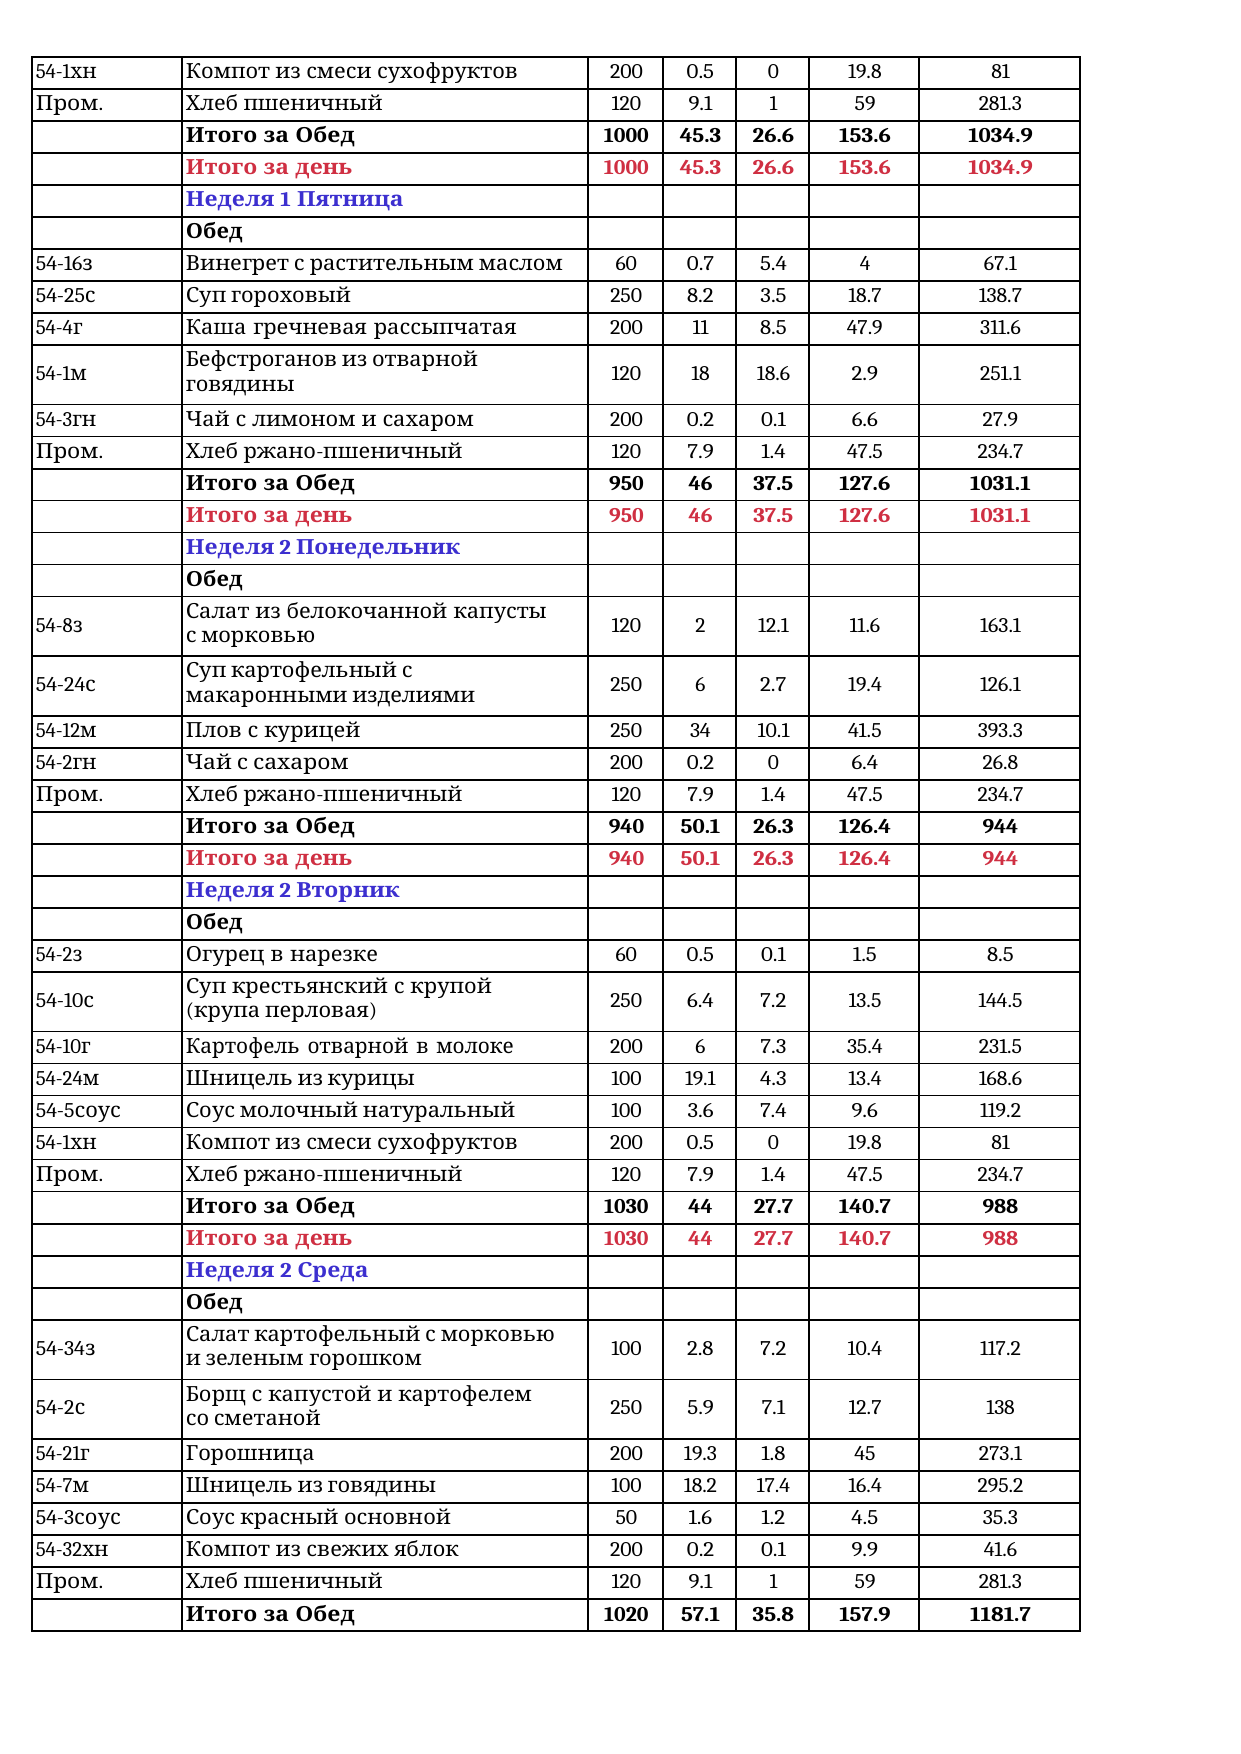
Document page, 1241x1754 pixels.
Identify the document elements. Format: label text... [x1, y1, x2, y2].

table_cell 140.7 [810, 1192, 918, 1223]
table_cell 60 [589, 941, 662, 971]
table_cell [920, 186, 1079, 216]
table_cell 200 [589, 1440, 662, 1470]
table_header Компот из смеси сухофруктов [183, 58, 587, 88]
table_cell Обед [183, 909, 587, 939]
table_cell 18.2 [664, 1472, 735, 1502]
table_cell 120 [589, 1568, 662, 1598]
table_cell 12.1 [737, 597, 808, 655]
table_cell [737, 218, 808, 248]
table_cell [664, 1257, 735, 1287]
table_cell [920, 877, 1079, 907]
table_cell 200 [589, 405, 662, 436]
table_cell [920, 533, 1079, 564]
table_cell 944 [920, 845, 1079, 875]
table_cell 200 [589, 1032, 662, 1063]
table_cell 17.4 [737, 1472, 808, 1502]
table_cell Хлеб пшеничный [183, 1568, 587, 1598]
table_cell 35.4 [810, 1032, 918, 1063]
table_cell [33, 218, 181, 248]
table_cell Каша гречневая рассыпчатая [183, 314, 587, 344]
table_cell Шницель из курицы [183, 1064, 587, 1095]
table_cell Хлеб пшеничный [183, 90, 587, 120]
table_cell Соус красный основной [183, 1504, 587, 1534]
table_cell 1031.1 [920, 501, 1079, 532]
table_cell [589, 1289, 662, 1319]
table_cell Суп картофельный с макаронными изделиями [183, 657, 587, 715]
table_cell [589, 565, 662, 596]
table_cell 4.5 [810, 1504, 918, 1534]
table_header 0 [737, 58, 808, 88]
table_cell 45.3 [664, 122, 735, 152]
table_cell 26.3 [737, 845, 808, 875]
table_cell Итого за день [183, 501, 587, 532]
table_cell 45 [810, 1440, 918, 1470]
table_cell 1000 [589, 122, 662, 152]
table_cell 46 [664, 470, 735, 500]
table_cell 120 [589, 597, 662, 655]
table_cell [737, 533, 808, 564]
table_cell 1020 [589, 1600, 662, 1630]
table_cell 100 [589, 1096, 662, 1127]
table_cell [810, 533, 918, 564]
table_cell Салат из белокочанной капусты с морковью [183, 597, 587, 655]
table_cell 54-1м [33, 346, 181, 404]
table_cell 19.8 [810, 1128, 918, 1159]
table_cell 1030 [589, 1225, 662, 1255]
table_cell Суп крестьянский с крупой (крупа перловая) [183, 973, 587, 1031]
table_cell 144.5 [920, 973, 1079, 1031]
table_cell 120 [589, 781, 662, 811]
table_cell [589, 877, 662, 907]
table_cell 100 [589, 1064, 662, 1095]
table_cell Обед [183, 1289, 587, 1319]
table_cell 281.3 [920, 90, 1079, 120]
table_cell 157.9 [810, 1600, 918, 1630]
table_cell 54-2з [33, 941, 181, 971]
table_cell 7.1 [737, 1380, 808, 1438]
table_cell 54-8з [33, 597, 181, 655]
table_cell 7.2 [737, 973, 808, 1031]
table_cell 126.4 [810, 845, 918, 875]
table_cell 100 [589, 1472, 662, 1502]
table_cell 54-3соус [33, 1504, 181, 1534]
table_cell 250 [589, 1380, 662, 1438]
table_cell [664, 1289, 735, 1319]
table_cell 50.1 [664, 845, 735, 875]
table_cell 8.5 [920, 941, 1079, 971]
table_cell 0.2 [664, 1536, 735, 1566]
table_cell 54-2гн [33, 749, 181, 779]
table_cell 940 [589, 845, 662, 875]
table_cell [664, 565, 735, 596]
table_cell 127.6 [810, 470, 918, 500]
table_cell Неделя 1 Пятница [183, 186, 587, 216]
table_cell Чай с лимоном и сахаром [183, 405, 587, 436]
table_cell 41.5 [810, 717, 918, 747]
table_cell Пром. [33, 781, 181, 811]
table_cell 281.3 [920, 1568, 1079, 1598]
table_cell 1034.9 [920, 154, 1079, 184]
table_cell 1031.1 [920, 470, 1079, 500]
table_cell 6 [664, 1032, 735, 1063]
table_cell 1.4 [737, 437, 808, 468]
table_cell [589, 218, 662, 248]
table_cell [33, 1600, 181, 1630]
table_cell 60 [589, 250, 662, 280]
table_cell 100 [589, 1321, 662, 1378]
table_cell 5.9 [664, 1380, 735, 1438]
table_cell 16.4 [810, 1472, 918, 1502]
table_cell 50.1 [664, 813, 735, 843]
table_cell [33, 845, 181, 875]
table_cell 50 [589, 1504, 662, 1534]
table_cell 7.9 [664, 1160, 735, 1191]
table_cell 2.7 [737, 657, 808, 715]
table_cell Шницель из говядины [183, 1472, 587, 1502]
table_cell [589, 186, 662, 216]
table_cell 54-16з [33, 250, 181, 280]
table_cell Компот из смеси сухофруктов [183, 1128, 587, 1159]
table_cell 200 [589, 314, 662, 344]
table_cell [33, 122, 181, 152]
table_cell 1.2 [737, 1504, 808, 1534]
table_cell 138.7 [920, 282, 1079, 312]
table_cell 1 [737, 90, 808, 120]
table_cell 311.6 [920, 314, 1079, 344]
table_cell 1030 [589, 1192, 662, 1223]
table_cell Салат картофельный с морковью и зеленым горошком [183, 1321, 587, 1378]
table_header 200 [589, 58, 662, 88]
table_header 54-1хн [33, 58, 181, 88]
table_cell 1 [737, 1568, 808, 1598]
table_cell 37.5 [737, 501, 808, 532]
table_cell [664, 218, 735, 248]
table_cell 18.6 [737, 346, 808, 404]
table_cell Пром. [33, 1568, 181, 1598]
table_cell 250 [589, 717, 662, 747]
table_cell Итого за Обед [183, 813, 587, 843]
table_cell 7.2 [737, 1321, 808, 1378]
table_cell 9.1 [664, 90, 735, 120]
table_cell 120 [589, 1160, 662, 1191]
table_cell 1034.9 [920, 122, 1079, 152]
table_cell Огурец в нарезке [183, 941, 587, 971]
table_cell 18.7 [810, 282, 918, 312]
table_cell 26.6 [737, 122, 808, 152]
table_cell 44 [664, 1225, 735, 1255]
table_cell 127.6 [810, 501, 918, 532]
table_cell 54-32хн [33, 1536, 181, 1566]
table_cell 234.7 [920, 1160, 1079, 1191]
table_cell 35.8 [737, 1600, 808, 1630]
table_cell Неделя 2 Вторник [183, 877, 587, 907]
table_cell 988 [920, 1192, 1079, 1223]
table_cell Итого за Обед [183, 1600, 587, 1630]
table_cell [920, 909, 1079, 939]
table_cell [33, 1257, 181, 1287]
table_cell 153.6 [810, 122, 918, 152]
table_cell 0.1 [737, 1536, 808, 1566]
table_cell 5.4 [737, 250, 808, 280]
table_cell 1.5 [810, 941, 918, 971]
table_cell 393.3 [920, 717, 1079, 747]
table_cell 1181.7 [920, 1600, 1079, 1630]
table_cell 1.4 [737, 1160, 808, 1191]
table_cell Обед [183, 565, 587, 596]
table_cell Итого за Обед [183, 470, 587, 500]
table_cell [810, 1257, 918, 1287]
table_cell 7.9 [664, 437, 735, 468]
table_cell [737, 186, 808, 216]
table_cell Суп гороховый [183, 282, 587, 312]
table_cell 6.4 [664, 973, 735, 1031]
table_cell Чай с сахаром [183, 749, 587, 779]
table_cell Винегрет с растительным маслом [183, 250, 587, 280]
table_cell 120 [589, 437, 662, 468]
table_cell 12.7 [810, 1380, 918, 1438]
table_cell 200 [589, 749, 662, 779]
table_cell 117.2 [920, 1321, 1079, 1378]
table_cell 988 [920, 1225, 1079, 1255]
table_cell [33, 1225, 181, 1255]
table_cell Неделя 2 Среда [183, 1257, 587, 1287]
table_cell Бефстроганов из отварной говядины [183, 346, 587, 404]
table_cell 163.1 [920, 597, 1079, 655]
table_cell [920, 1257, 1079, 1287]
table_cell 138 [920, 1380, 1079, 1438]
table_cell [33, 470, 181, 500]
table_cell 10.1 [737, 717, 808, 747]
table_cell [737, 909, 808, 939]
table_cell 34 [664, 717, 735, 747]
table_cell 250 [589, 973, 662, 1031]
table_cell [737, 565, 808, 596]
table_cell [33, 154, 181, 184]
table_cell 7.9 [664, 781, 735, 811]
table_cell 54-5соус [33, 1096, 181, 1127]
table_cell 3.6 [664, 1096, 735, 1127]
table_cell [737, 1257, 808, 1287]
table_cell 46 [664, 501, 735, 532]
table_header 81 [920, 58, 1079, 88]
table_cell 250 [589, 282, 662, 312]
table_cell Плов с курицей [183, 717, 587, 747]
table_cell 59 [810, 1568, 918, 1598]
table_cell 54-34з [33, 1321, 181, 1378]
table_cell 19.3 [664, 1440, 735, 1470]
table_cell 4.3 [737, 1064, 808, 1095]
table_cell Компот из свежих яблок [183, 1536, 587, 1566]
table_cell [810, 909, 918, 939]
table_cell 126.1 [920, 657, 1079, 715]
table_cell 3.5 [737, 282, 808, 312]
table_cell 54-12м [33, 717, 181, 747]
table_cell 234.7 [920, 781, 1079, 811]
table_cell Обед [183, 218, 587, 248]
table_cell Хлеб ржано-пшеничный [183, 781, 587, 811]
table_cell [920, 565, 1079, 596]
table_cell 0 [737, 1128, 808, 1159]
table_cell 126.4 [810, 813, 918, 843]
table_cell [33, 1192, 181, 1223]
table_cell 0 [737, 749, 808, 779]
table_cell 250 [589, 657, 662, 715]
table_cell 54-4г [33, 314, 181, 344]
table_cell 0.1 [737, 405, 808, 436]
table_cell 200 [589, 1536, 662, 1566]
table_cell 54-24с [33, 657, 181, 715]
table_cell 6 [664, 657, 735, 715]
table_cell 54-1хн [33, 1128, 181, 1159]
table_cell 4 [810, 250, 918, 280]
table_cell Итого за день [183, 845, 587, 875]
table_cell [33, 1289, 181, 1319]
table_cell [589, 1257, 662, 1287]
table_cell [33, 877, 181, 907]
table_cell [33, 909, 181, 939]
table_cell 26.3 [737, 813, 808, 843]
table_cell 8.2 [664, 282, 735, 312]
table_cell 140.7 [810, 1225, 918, 1255]
table_cell 0.7 [664, 250, 735, 280]
table_cell 41.6 [920, 1536, 1079, 1566]
table_cell 2.8 [664, 1321, 735, 1378]
table_cell 10.4 [810, 1321, 918, 1378]
table_cell 13.4 [810, 1064, 918, 1095]
table_cell Горошница [183, 1440, 587, 1470]
table_cell [664, 533, 735, 564]
table_cell 168.6 [920, 1064, 1079, 1095]
table_cell Пром. [33, 90, 181, 120]
table_cell 950 [589, 501, 662, 532]
table_cell 13.5 [810, 973, 918, 1031]
table_cell 120 [589, 346, 662, 404]
table_cell 54-24м [33, 1064, 181, 1095]
table_header 19.8 [810, 58, 918, 88]
table_cell [737, 877, 808, 907]
table_cell 44 [664, 1192, 735, 1223]
table_cell [810, 186, 918, 216]
table_cell 11 [664, 314, 735, 344]
table_cell 273.1 [920, 1440, 1079, 1470]
table_cell Итого за Обед [183, 1192, 587, 1223]
table_cell Соус молочный натуральный [183, 1096, 587, 1127]
table_cell 67.1 [920, 250, 1079, 280]
table_cell Пром. [33, 1160, 181, 1191]
table_cell 27.7 [737, 1225, 808, 1255]
table_cell 0.5 [664, 941, 735, 971]
table_header 0.5 [664, 58, 735, 88]
table_cell Пром. [33, 437, 181, 468]
table_cell [737, 1289, 808, 1319]
table_cell [33, 501, 181, 532]
table_cell Борщ с капустой и картофелем со сметаной [183, 1380, 587, 1438]
table_cell 27.7 [737, 1192, 808, 1223]
table_cell 47.5 [810, 781, 918, 811]
table_cell 234.7 [920, 437, 1079, 468]
table_cell [664, 877, 735, 907]
table_cell 251.1 [920, 346, 1079, 404]
table_cell [33, 565, 181, 596]
table_cell 19.4 [810, 657, 918, 715]
table_cell [810, 218, 918, 248]
table_cell [810, 877, 918, 907]
table_cell Неделя 2 Понедельник [183, 533, 587, 564]
table_cell 37.5 [737, 470, 808, 500]
table_cell [810, 565, 918, 596]
table_cell 295.2 [920, 1472, 1079, 1502]
table_cell Итого за Обед [183, 122, 587, 152]
table_cell 950 [589, 470, 662, 500]
table_cell 18 [664, 346, 735, 404]
table_cell 54-3гн [33, 405, 181, 436]
table_cell Итого за день [183, 154, 587, 184]
table_cell 47.5 [810, 437, 918, 468]
table_cell 47.9 [810, 314, 918, 344]
table_cell 11.6 [810, 597, 918, 655]
table_cell 0.5 [664, 1128, 735, 1159]
table_cell 54-7м [33, 1472, 181, 1502]
table_cell [810, 1289, 918, 1319]
table_cell 1.8 [737, 1440, 808, 1470]
table_cell 119.2 [920, 1096, 1079, 1127]
table_cell 27.9 [920, 405, 1079, 436]
table_cell 9.6 [810, 1096, 918, 1127]
table_cell 200 [589, 1128, 662, 1159]
table_cell 0.2 [664, 749, 735, 779]
table_cell 1000 [589, 154, 662, 184]
table_cell 0.1 [737, 941, 808, 971]
table_cell 0.2 [664, 405, 735, 436]
table_cell 6.4 [810, 749, 918, 779]
table_cell 81 [920, 1128, 1079, 1159]
table_cell [920, 218, 1079, 248]
table_cell Итого за день [183, 1225, 587, 1255]
table_cell 153.6 [810, 154, 918, 184]
table_cell 1.4 [737, 781, 808, 811]
table_cell 26.8 [920, 749, 1079, 779]
table_cell Хлеб ржано-пшеничный [183, 1160, 587, 1191]
table_cell [664, 909, 735, 939]
table_cell 9.1 [664, 1568, 735, 1598]
table_cell 54-2с [33, 1380, 181, 1438]
table_cell [664, 186, 735, 216]
table_cell 7.3 [737, 1032, 808, 1063]
table_cell 940 [589, 813, 662, 843]
table_cell 54-21г [33, 1440, 181, 1470]
table_cell 54-25с [33, 282, 181, 312]
table_cell 19.1 [664, 1064, 735, 1095]
table_cell [589, 909, 662, 939]
table_cell Хлеб ржано-пшеничный [183, 437, 587, 468]
table_cell 54-10г [33, 1032, 181, 1063]
table_cell [920, 1289, 1079, 1319]
table_cell 45.3 [664, 154, 735, 184]
table_cell 9.9 [810, 1536, 918, 1566]
table_cell 59 [810, 90, 918, 120]
table_cell 944 [920, 813, 1079, 843]
table_cell 231.5 [920, 1032, 1079, 1063]
table_cell 2 [664, 597, 735, 655]
table_cell 54-10с [33, 973, 181, 1031]
table_cell 120 [589, 90, 662, 120]
table_cell [589, 533, 662, 564]
table_cell [33, 533, 181, 564]
table_cell 1.6 [664, 1504, 735, 1534]
table_cell 7.4 [737, 1096, 808, 1127]
table_cell [33, 813, 181, 843]
table_cell 47.5 [810, 1160, 918, 1191]
table_cell 8.5 [737, 314, 808, 344]
table_cell 6.6 [810, 405, 918, 436]
table_cell 26.6 [737, 154, 808, 184]
table_cell [33, 186, 181, 216]
table_cell 35.3 [920, 1504, 1079, 1534]
table_cell Картофель отварной в молоке [183, 1032, 587, 1063]
table_cell 57.1 [664, 1600, 735, 1630]
table_cell 2.9 [810, 346, 918, 404]
